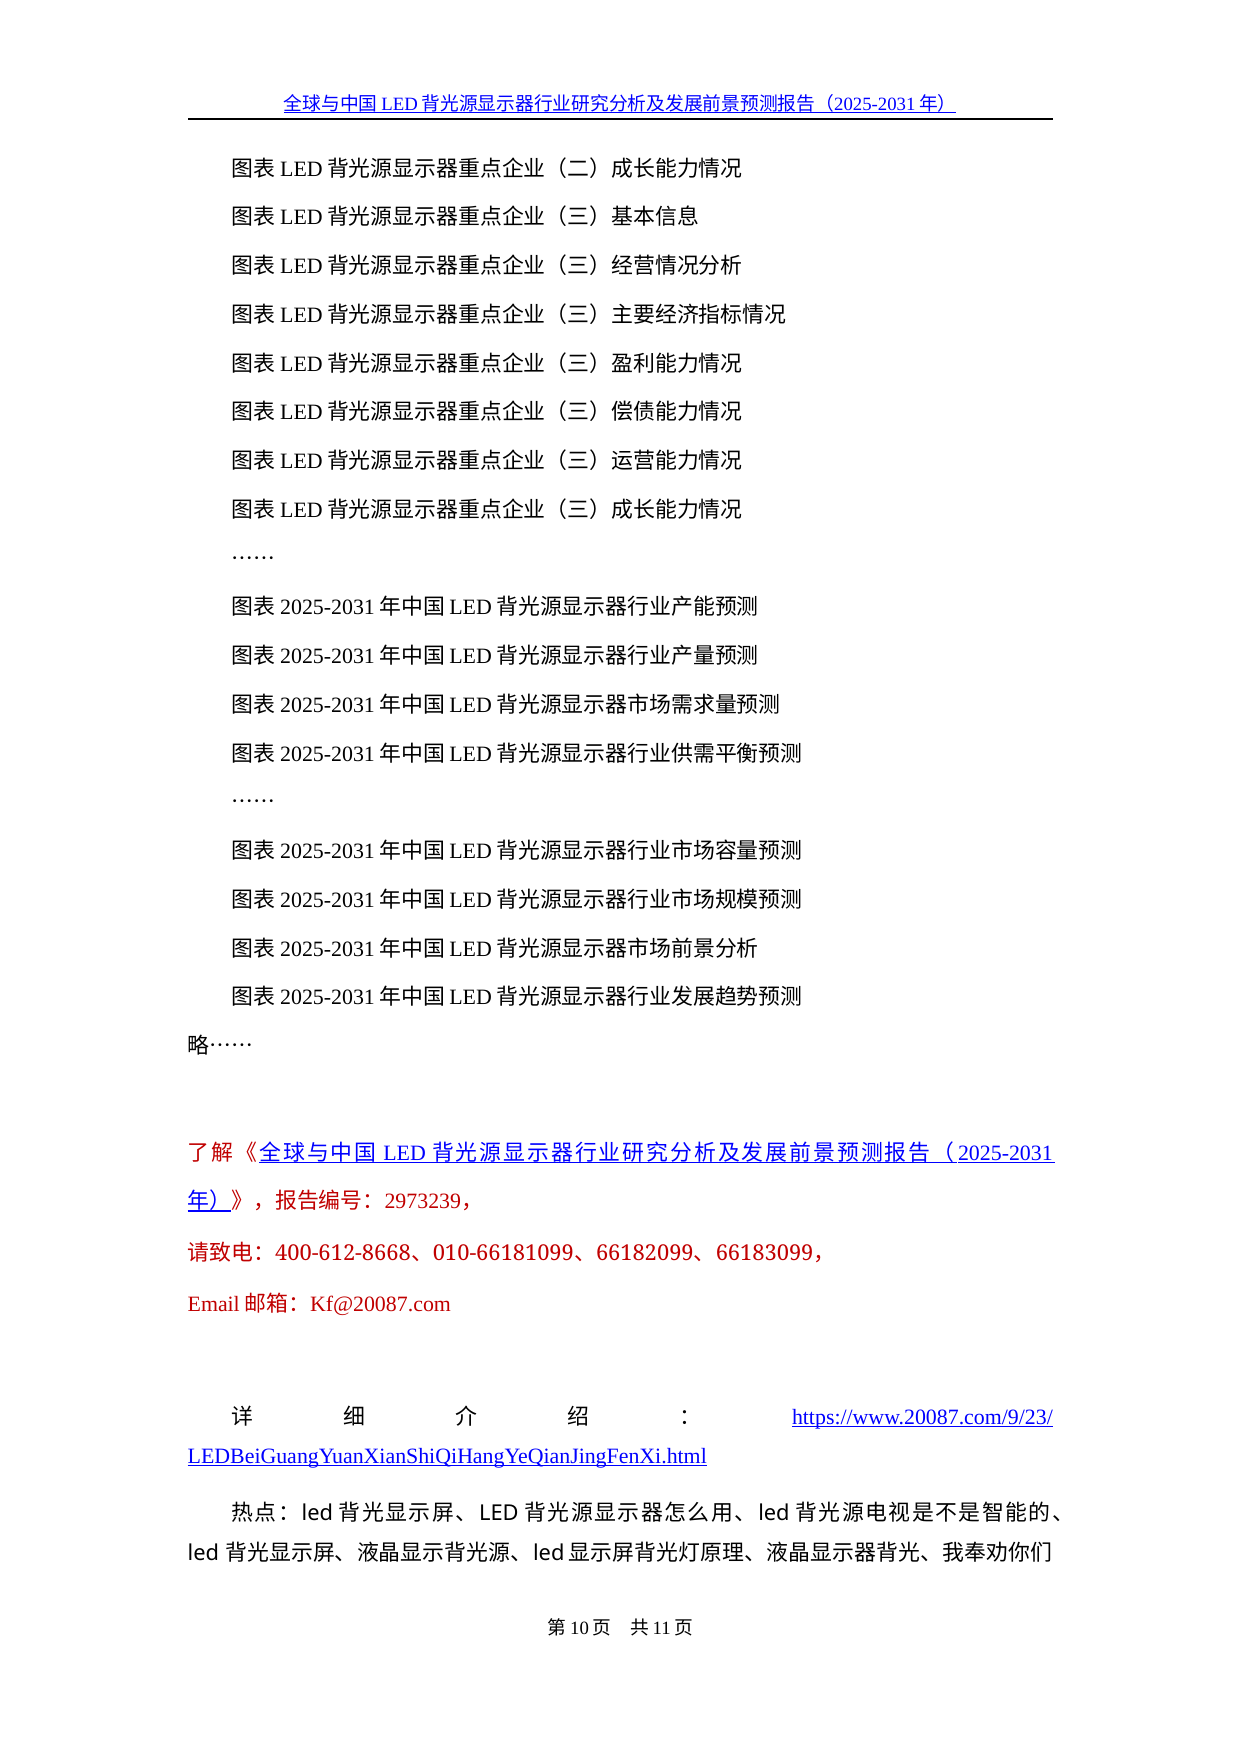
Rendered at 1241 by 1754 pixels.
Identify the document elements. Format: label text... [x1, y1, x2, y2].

text 详细介绍：https://www.20087.com/9/23/LEDBeiGuangYuanXianShiQiHangYeQianJingFenXi.html [187, 1399, 1053, 1472]
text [187, 150, 1053, 1060]
text 了解《全球与中国LED背光源显示器行业研究分析及发展前景预测报告（2025-2031年）》，报告编号：2973239， [187, 1134, 1053, 1215]
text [187, 1494, 1053, 1568]
text Email邮箱：Kf@20087.com [187, 1286, 1053, 1318]
text 请致电：400-612-8668、010-66181099、66182099、66183099， [187, 1234, 1053, 1267]
